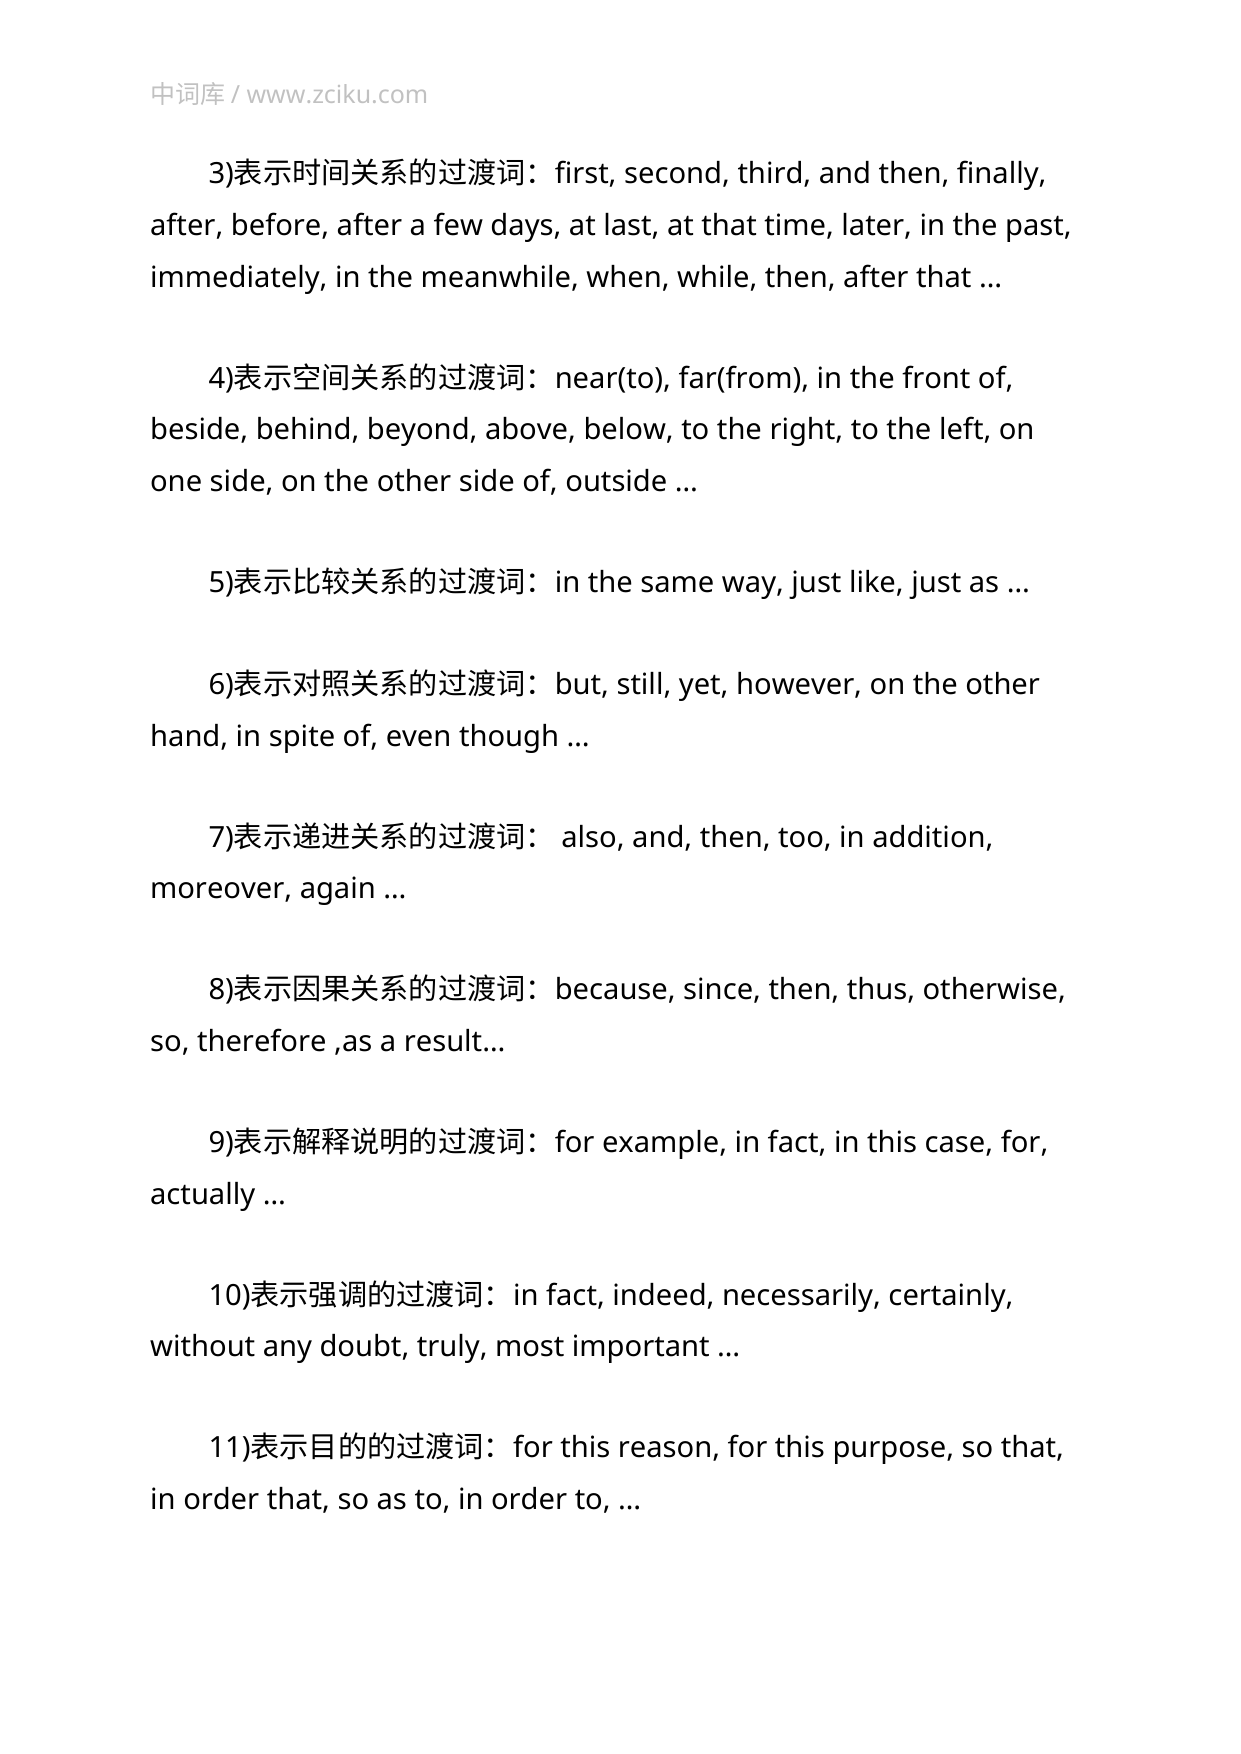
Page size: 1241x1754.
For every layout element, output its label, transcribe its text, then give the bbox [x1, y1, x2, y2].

text 9)表示解释说明的过渡词：for example, in fact, in this case, for, actually … [150, 1119, 1090, 1213]
text 10)表示强调的过渡词：in fact, indeed, necessarily, certainly, without any doubt, truly, most important … [150, 1271, 1090, 1365]
text 5)表示比较关系的过渡词：in the same way, just like, just as … [150, 558, 1090, 601]
text 7)表示递进关系的过渡词： also, and, then, too, in addition, moreover, again … [150, 813, 1090, 907]
text 4)表示空间关系的过渡词：near(to), far(from), in the front of, beside, behind, beyond, above, below, to the right, to the left, on one side, on the other side of, outside … [150, 354, 1090, 500]
text 11)表示目的的过渡词：for this reason, for this purpose, so that, in order that, so as to, in order to, … [150, 1424, 1090, 1518]
text 3)表示时间关系的过渡词：first, second, third, and then, finally, after, before, after a few days, at last, at that time, later, in the past, immediately, in the meanwhile, when, while, then, after that … [150, 150, 1090, 296]
text 8)表示因果关系的过渡词：because, since, then, thus, otherwise, so, therefore ,as a result… [150, 966, 1090, 1060]
text 6)表示对照关系的过渡词：but, still, yet, however, on the other hand, in spite of, even though … [150, 661, 1090, 754]
